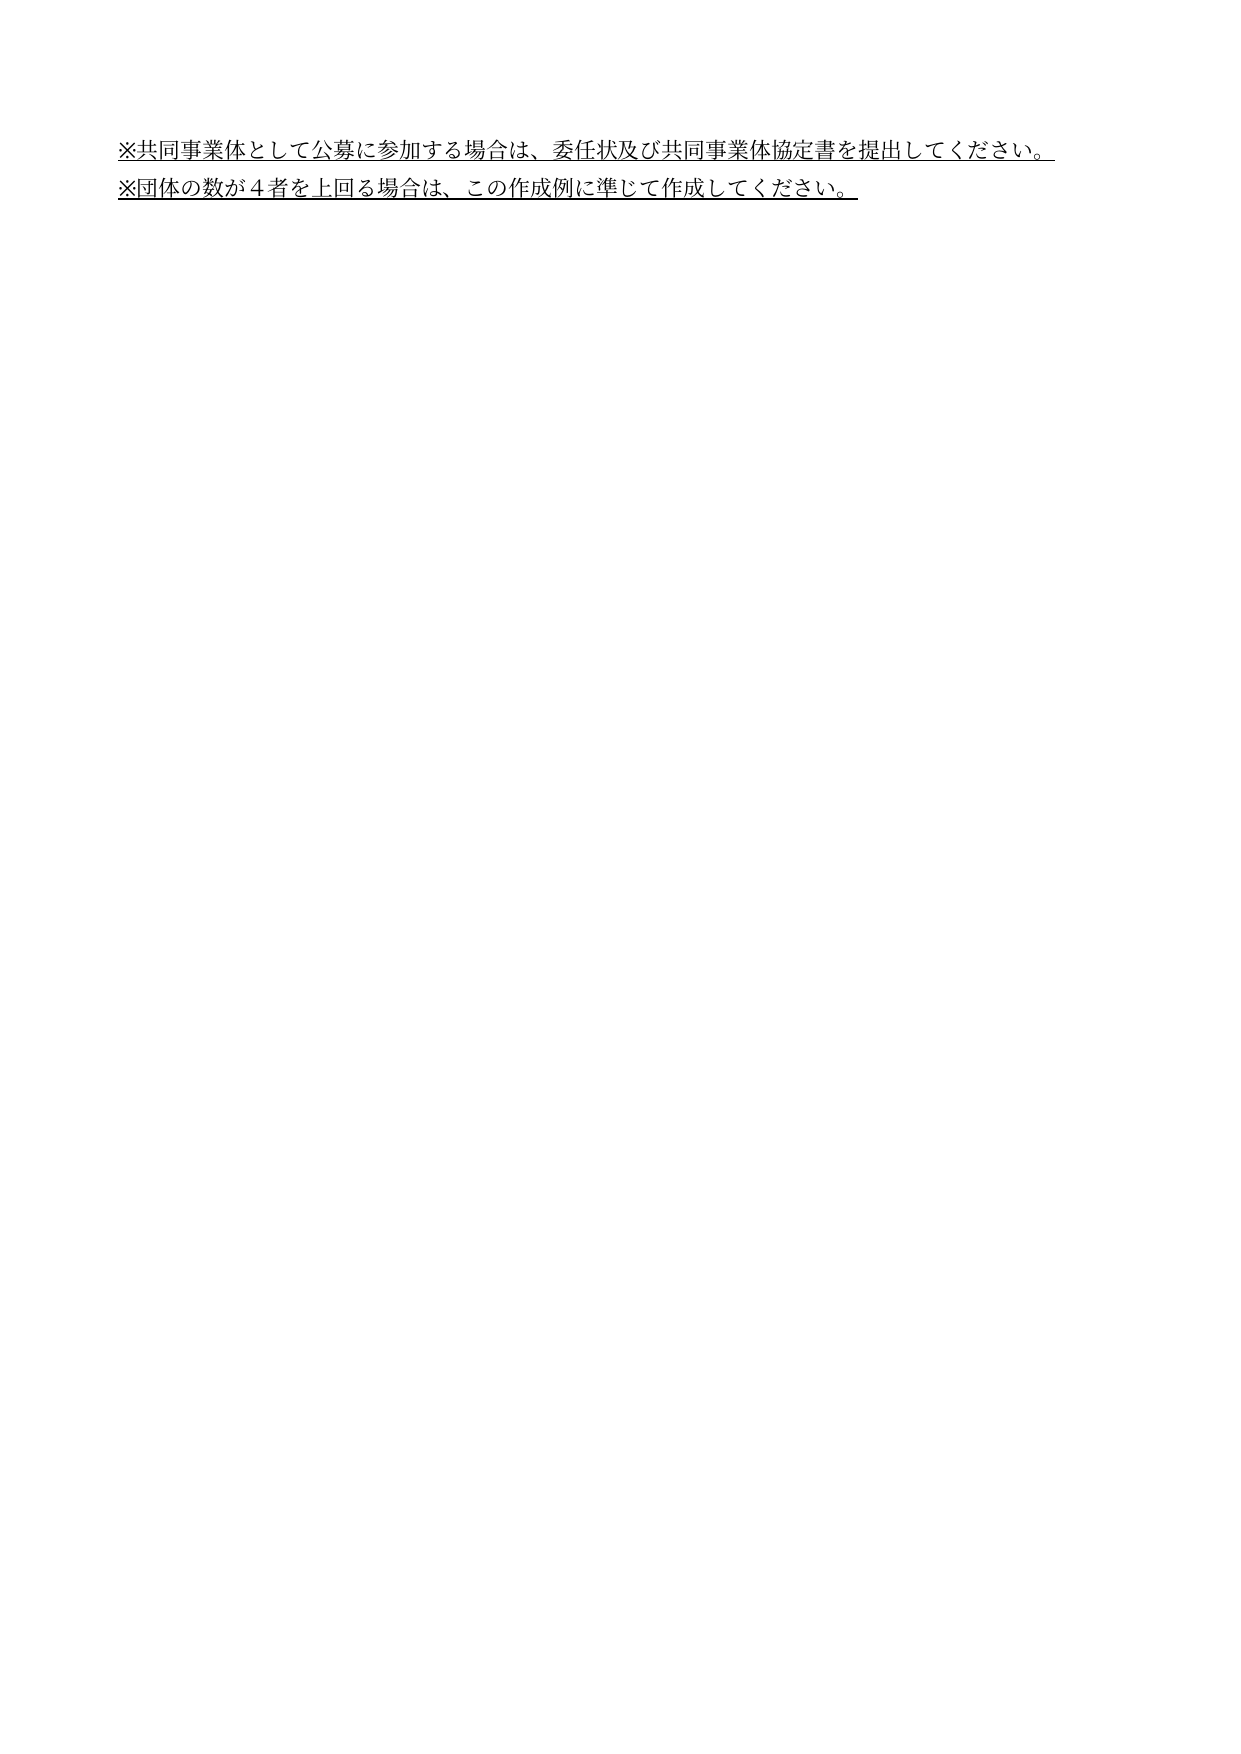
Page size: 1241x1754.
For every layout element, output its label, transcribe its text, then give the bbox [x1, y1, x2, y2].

text ※共同事業体として公募に参加する場合は、委任状及び共同事業体協定書を提出してください。 [118, 129, 1122, 168]
text ※団体の数が４者を上回る場合は、この作成例に準じて作成してください。 [118, 168, 1122, 206]
